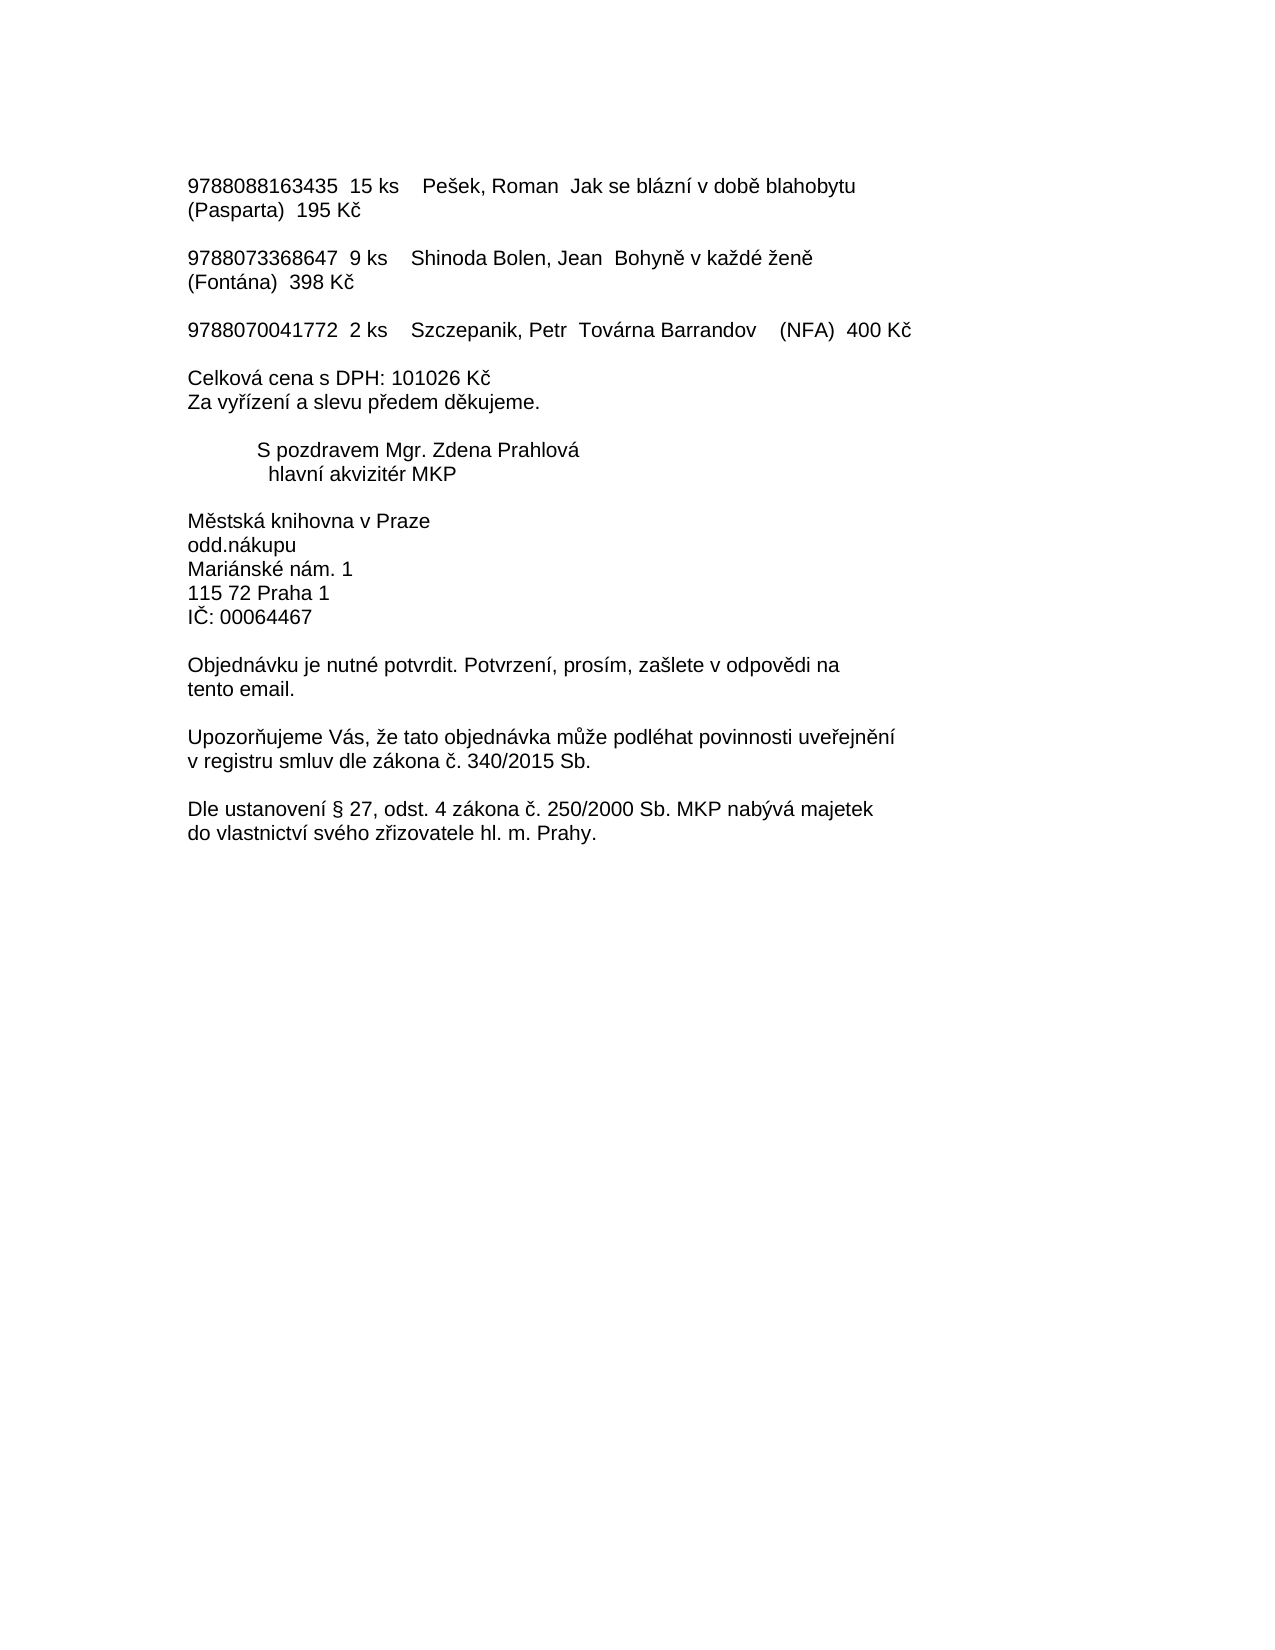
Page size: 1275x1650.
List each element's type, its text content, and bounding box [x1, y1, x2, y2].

text (Pasparta) 195 Kč [187, 198, 1087, 222]
text do vlastnictví svého zřizovatele hl. m. Prahy. [187, 821, 1087, 845]
text (Fontána) 398 Kč [187, 270, 1087, 294]
text Objednávku je nutné potvrdit. Potvrzení, prosím, zašlete v odpovědi na [187, 653, 1087, 677]
text 9788073368647 9 ks Shinoda Bolen, Jean Bohyně v každé ženě [187, 246, 1087, 270]
text v registru smluv dle zákona č. 340/2015 Sb. [187, 749, 1087, 773]
text hlavní akvizitér MKP [187, 461, 1087, 485]
text Dle ustanovení § 27, odst. 4 zákona č. 250/2000 Sb. MKP nabývá majetek [187, 797, 1087, 821]
text 9788088163435 15 ks Pešek, Roman Jak se blázní v době blahobytu [187, 174, 1087, 198]
text tento email. [187, 677, 1087, 701]
text Městská knihovna v Praze [187, 509, 1087, 533]
text Celková cena s DPH: 101026 Kč [187, 366, 1087, 389]
text Upozorňujeme Vás, že tato objednávka může podléhat povinnosti uveřejnění [187, 725, 1087, 749]
text IČ: 00064467 [187, 605, 1087, 629]
text Za vyřízení a slevu předem děkujeme. [187, 389, 1087, 413]
text 115 72 Praha 1 [187, 581, 1087, 605]
text Mariánské nám. 1 [187, 557, 1087, 581]
text S pozdravem Mgr. Zdena Prahlová [187, 437, 1087, 461]
text 9788070041772 2 ks Szczepanik, Petr Továrna Barrandov (NFA) 400 Kč [187, 318, 1087, 342]
text odd.nákupu [187, 533, 1087, 557]
